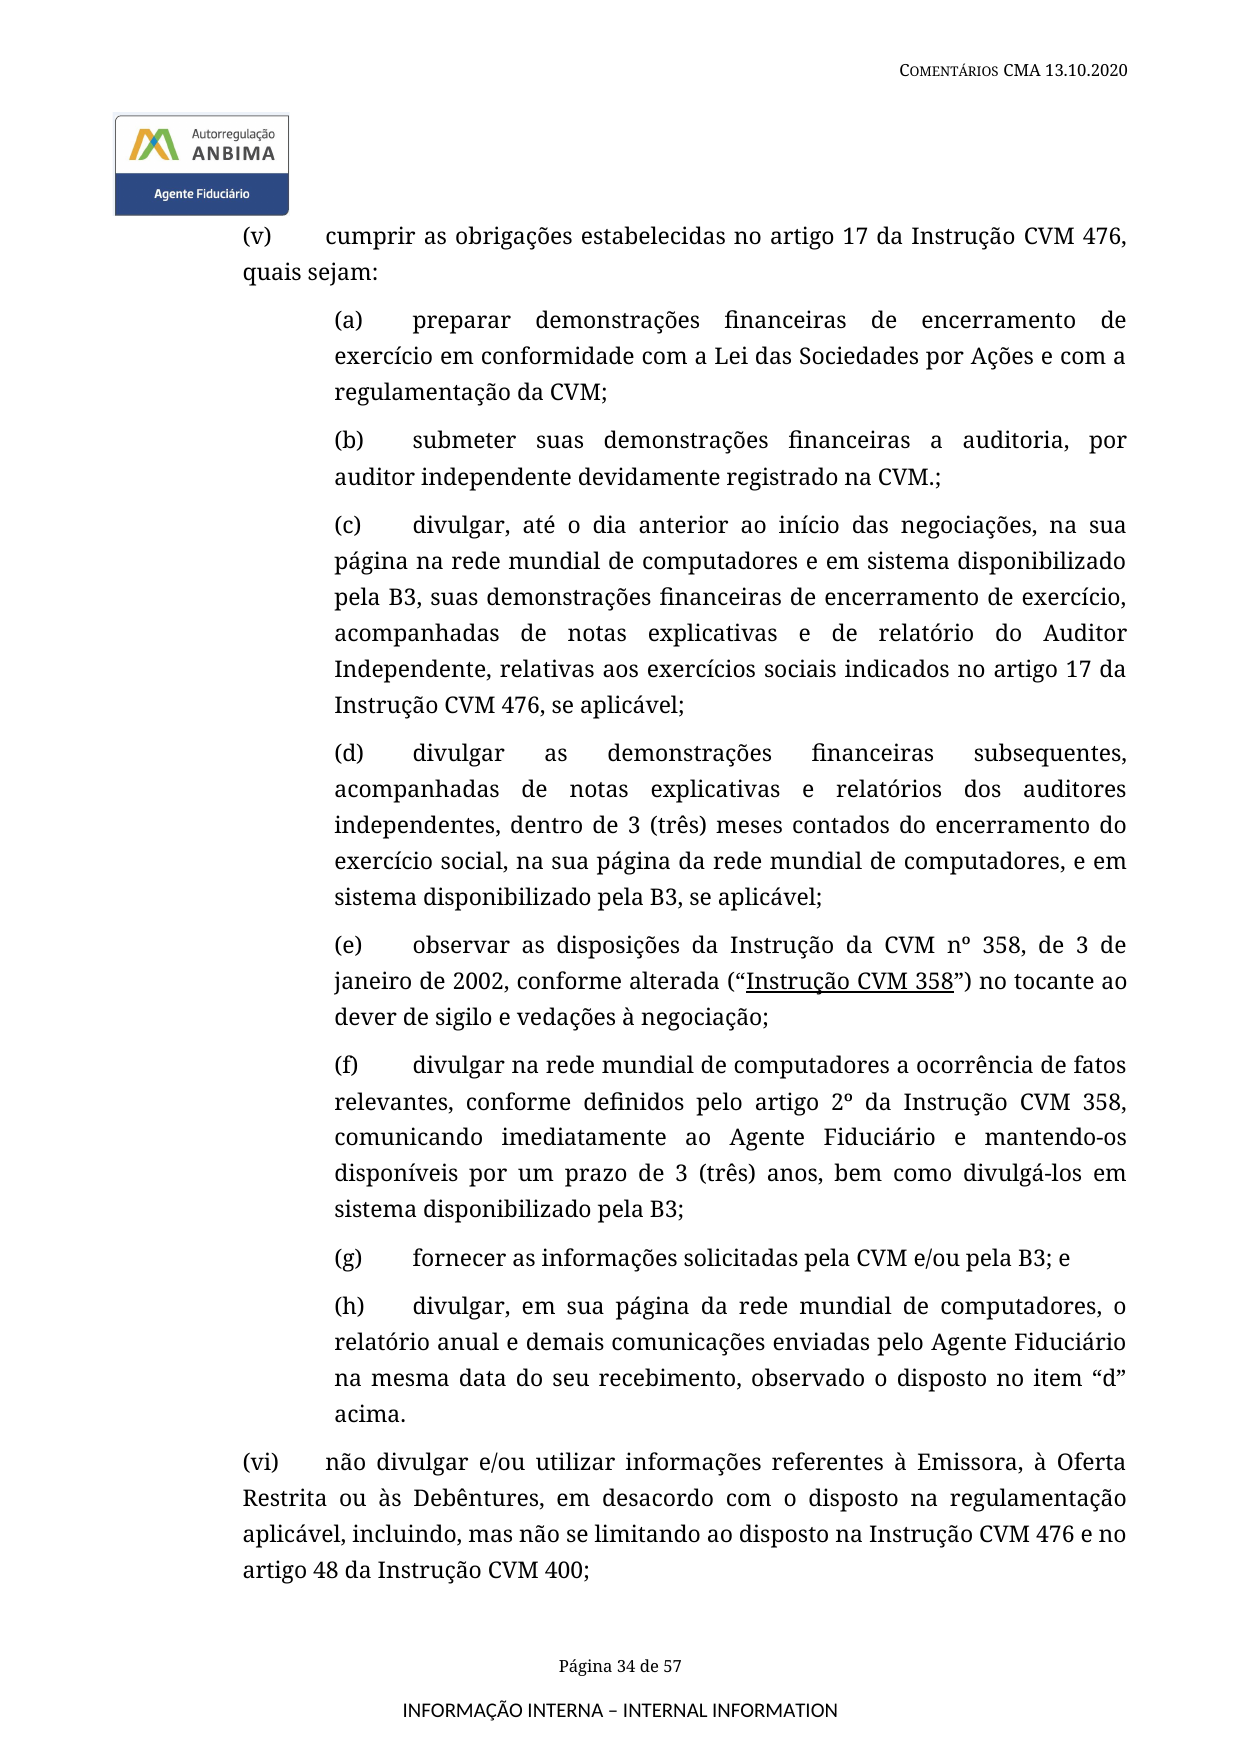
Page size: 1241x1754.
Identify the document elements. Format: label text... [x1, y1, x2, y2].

picture [112, 112, 290, 216]
list fornecer as informações solicitadas pela CVM e/ou pela B3; e [334, 1242, 1128, 1273]
list divulgar, até o dia anterior ao início das negociações, na sua página na rede mundial de computadores e em sistema disponibilizado pela B3, suas demonstrações financeiras de encerramento de exercício, acompanhadas de notas explicativas e de relatório do Auditor Independente, relativas aos exercícios sociais indicados no artigo 17 da Instrução CVM 476, se aplicável; [334, 509, 1128, 720]
list divulgar as demonstrações financeiras subsequentes, acompanhadas de notas explicativas e relatórios dos auditores independentes, dentro de 3 (três) meses contados do encerramento do exercício social, na sua página da rede mundial de computadores, e em sistema disponibilizado pela B3, se aplicável; [334, 737, 1128, 912]
list preparar demonstrações financeiras de encerramento de exercício em conformidade com a Lei das Sociedades por Ações e com a regulamentação da CVM; [334, 304, 1128, 407]
list submeter suas demonstrações financeiras a auditoria, por auditor independente devidamente registrado na CVM.; [334, 424, 1128, 492]
list divulgar, em sua página da rede mundial de computadores, o relatório anual e demais comunicações enviadas pelo Agente Fiduciário na mesma data do seu recebimento, observado o disposto no item “d” acima. [334, 1290, 1128, 1429]
list observar as disposições da Instrução da CVM nº 358, de 3 de janeiro de 2002, conforme alterada (“Instrução CVM 358”) no tocante ao dever de sigilo e vedações à negociação; [334, 929, 1128, 1032]
list divulgar na rede mundial de computadores a ocorrência de fatos relevantes, conforme definidos pelo artigo 2º da Instrução CVM 358, comunicando imediatamente ao Agente Fiduciário e mantendo-os disponíveis por um prazo de 3 (três) anos, bem como divulgá-los em sistema disponibilizado pela B3; [334, 1049, 1128, 1224]
text não divulgar e/ou utilizar informações referentes à Emissora, à Oferta Restrita ou às Debêntures, em desacordo com o disposto na regulamentação aplicável, incluindo, mas não se limitando ao disposto na Instrução CVM 476 e no artigo 48 da Instrução CVM 400; [242, 1446, 1128, 1585]
text cumprir as obrigações estabelecidas no artigo 17 da Instrução CVM 476, quais sejam: [242, 220, 1128, 287]
